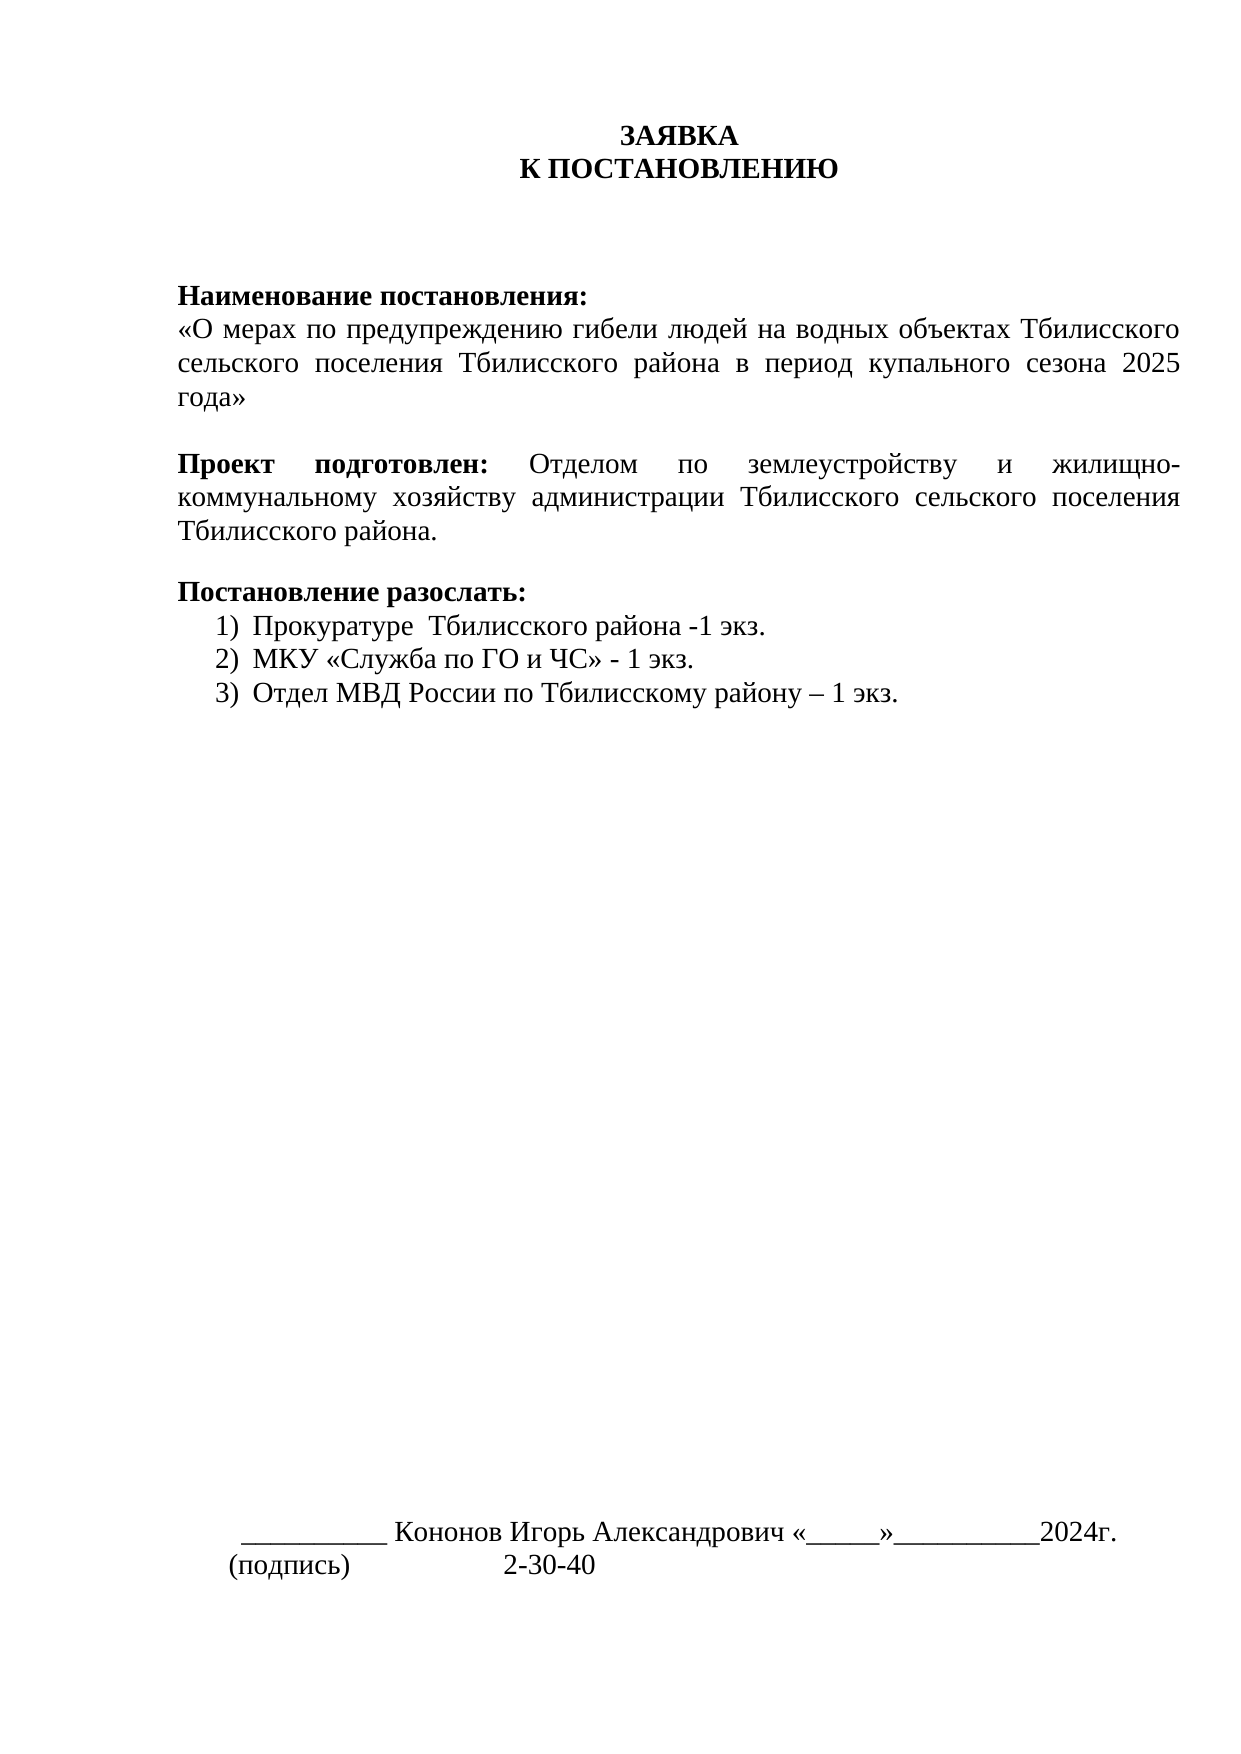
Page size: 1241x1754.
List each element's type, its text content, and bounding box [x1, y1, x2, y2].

text ЗАЯВКА [177, 118, 1181, 152]
text Проект подготовлен: Отделом по землеустройству и жилищно-коммунальному хозяйству администрации Тбилисского сельского поселения Тбилисского района. [177, 446, 1181, 546]
text __________ Кононов Игорь Александрович «_____»__________2024г. [177, 1514, 1181, 1547]
text «О мерах по предупреждению гибели людей на водных объектах Тбилисского сельского поселения Тбилисского района в период купального сезона 2025 года» [177, 312, 1181, 412]
text Наименование постановления: [177, 278, 1181, 312]
list Прокуратуре Тбилисского района -1 экз. [215, 608, 1181, 642]
text К ПОСТАНОВЛЕНИЮ [177, 152, 1181, 185]
text Постановление разослать: [177, 574, 1181, 608]
list Отдел МВД России по Тбилисскому району – 1 экз. [215, 675, 1181, 709]
list МКУ «Служба по ГО и ЧС» - 1 экз. [215, 642, 1181, 675]
text (подпись) 2-30-40 [177, 1547, 1181, 1581]
